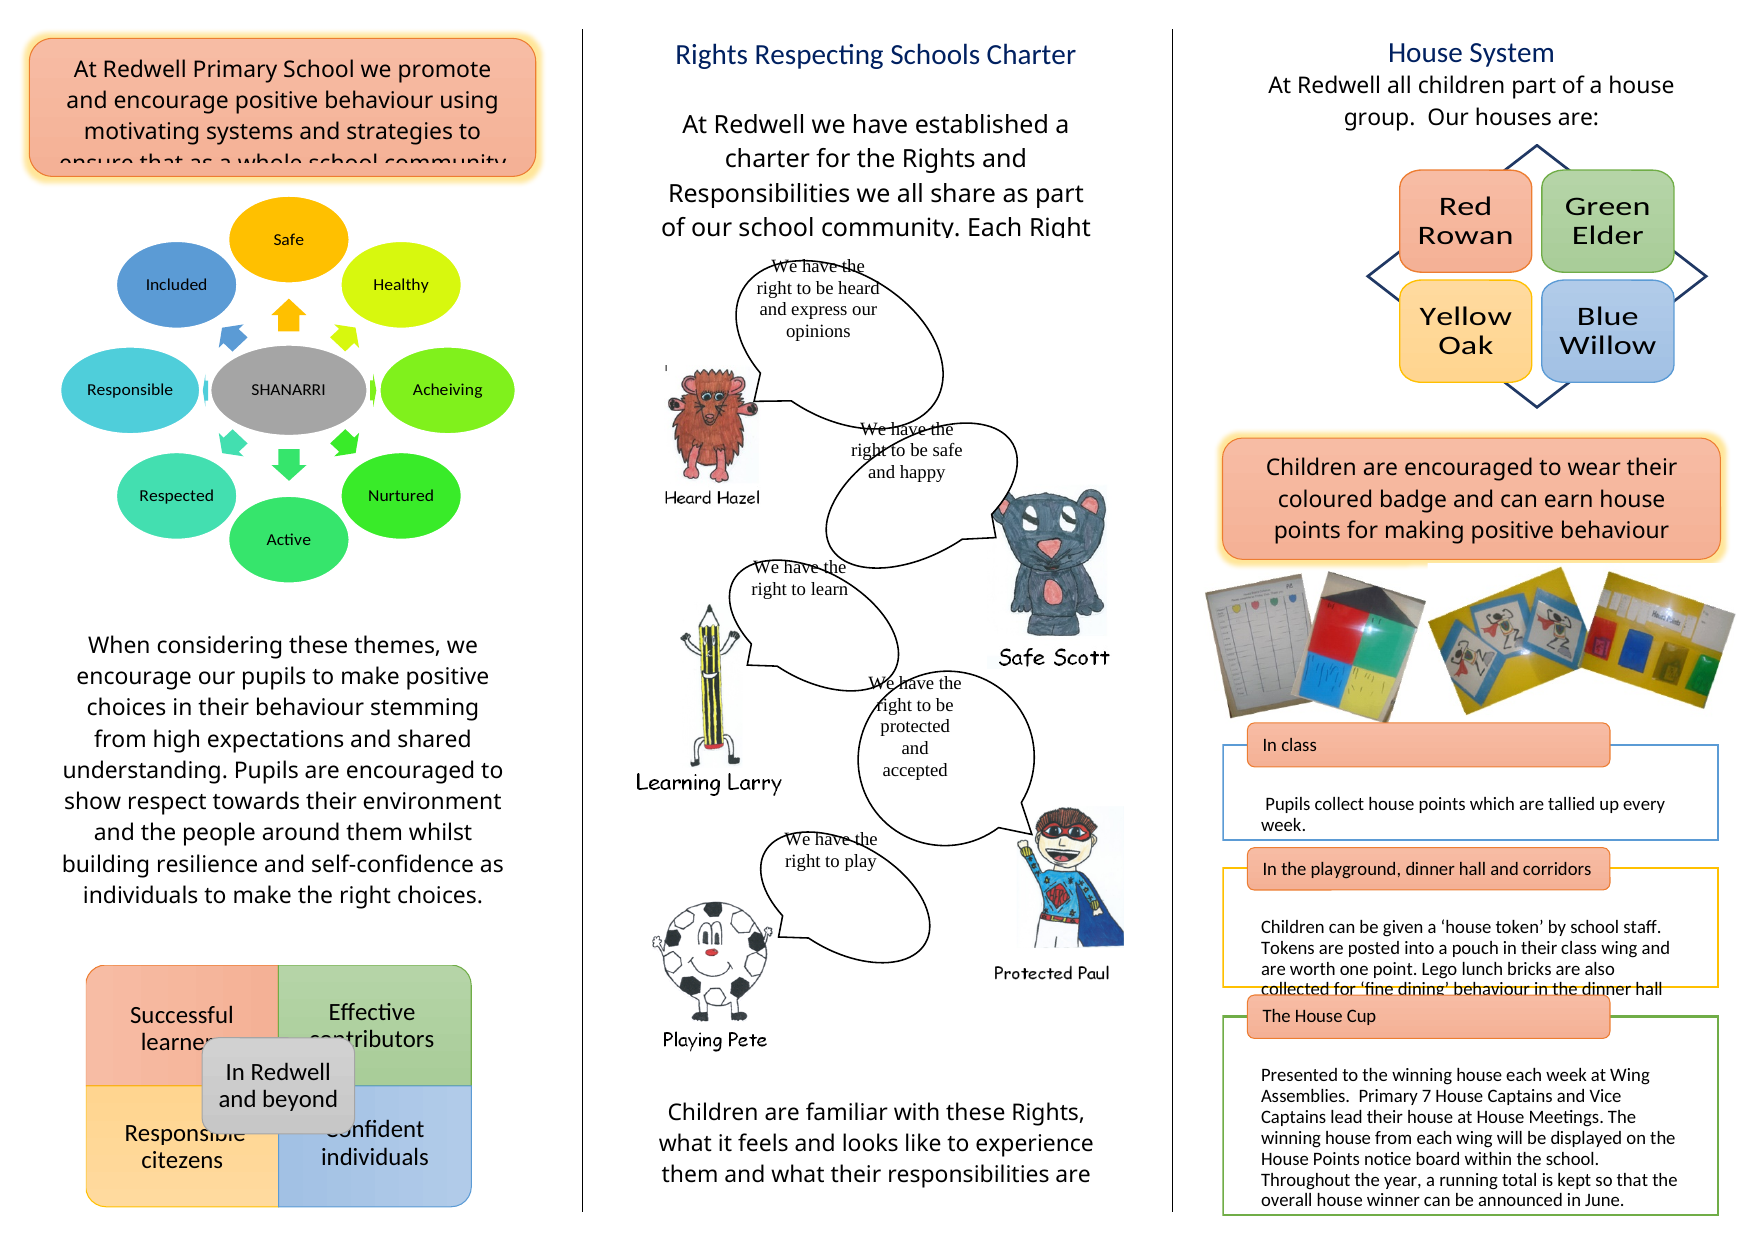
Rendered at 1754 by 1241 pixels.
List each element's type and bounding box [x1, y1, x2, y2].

picture [634, 596, 783, 797]
picture [651, 898, 774, 1053]
picture [987, 484, 1112, 669]
picture [664, 365, 761, 509]
picture [1203, 563, 1738, 725]
picture [989, 804, 1124, 984]
